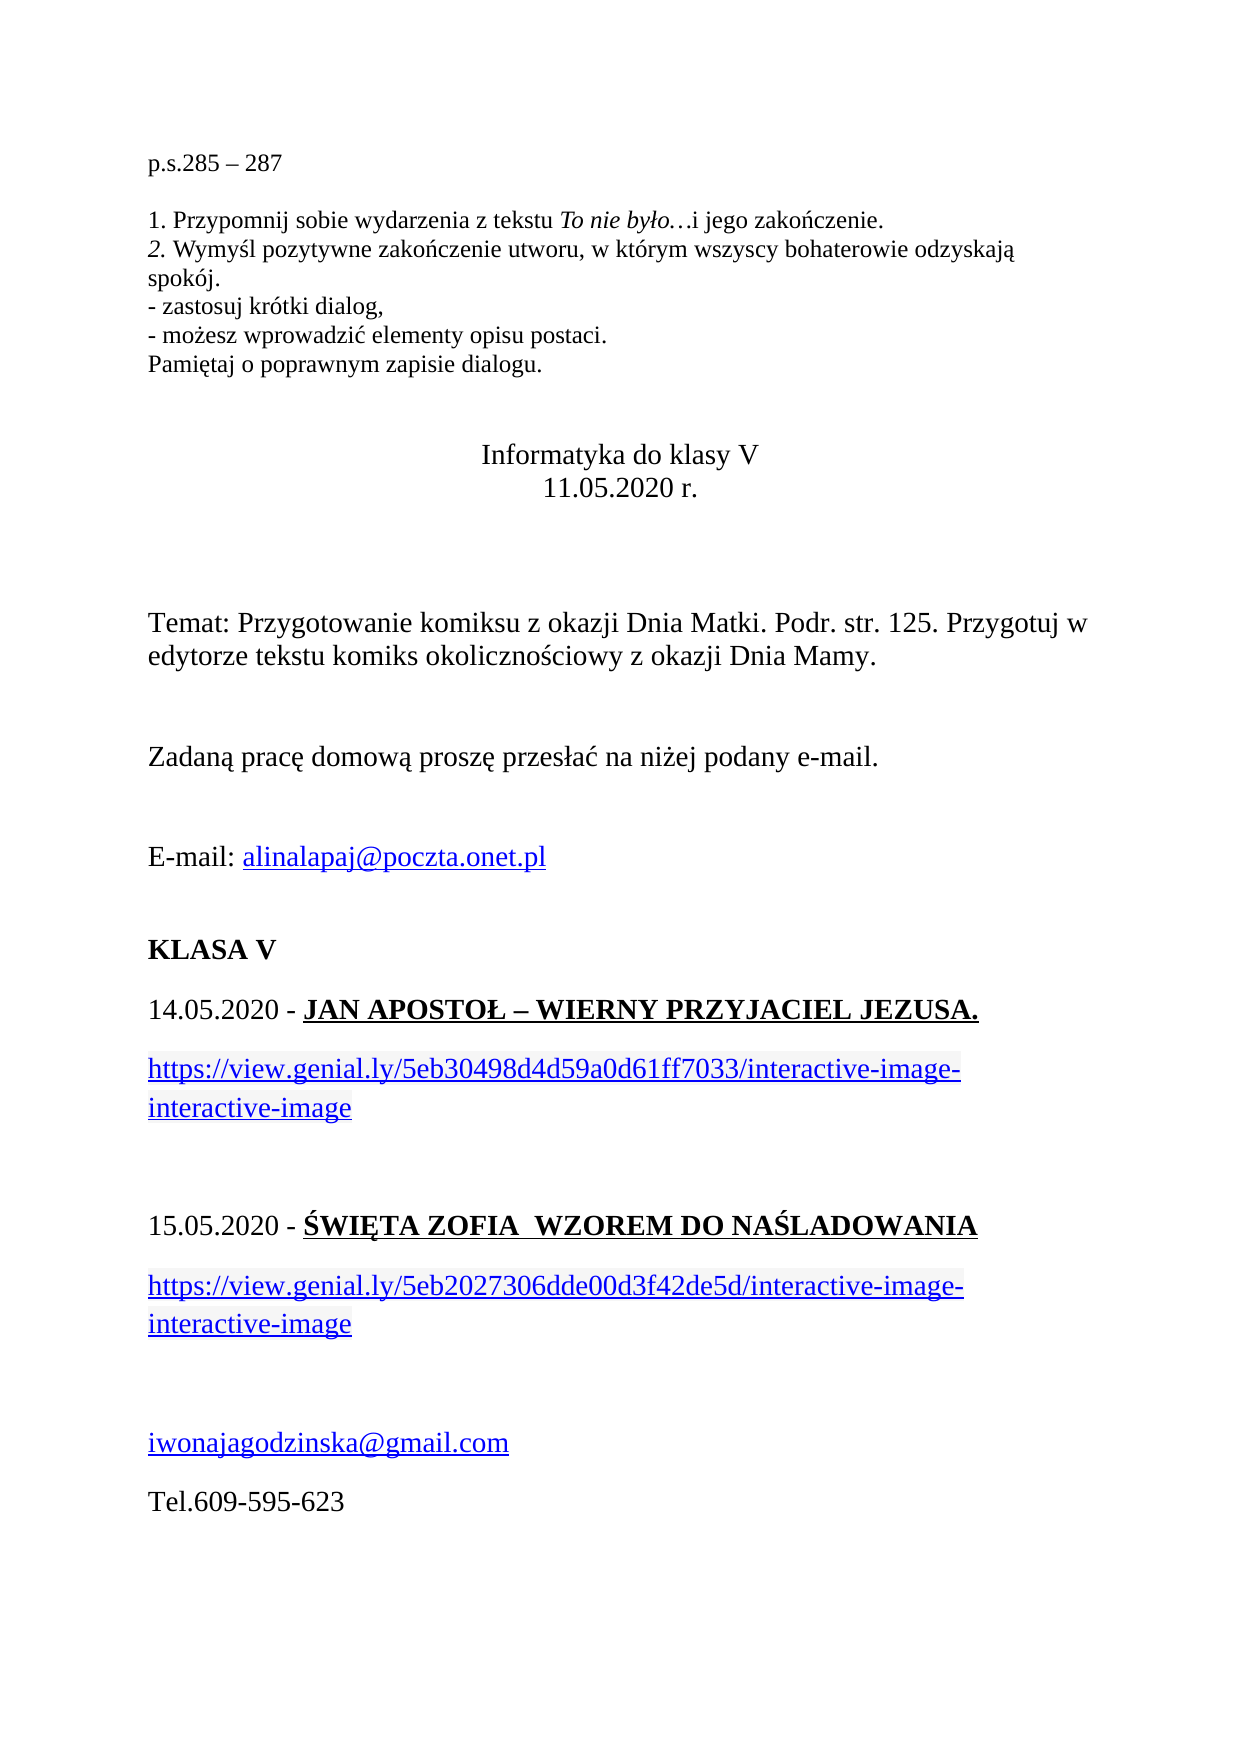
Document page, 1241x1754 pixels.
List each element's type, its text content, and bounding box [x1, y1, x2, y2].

text 2. Wymyśl pozytywne zakończenie utworu, w którym wszyscy bohaterowie odzyskają spokój. [148, 234, 1093, 291]
text 14.05.2020 - JAN APOSTOŁ – WIERNY PRZYJACIEL JEZUSA. [148, 992, 1093, 1025]
text https://view.genial.ly/5eb30498d4d59a0d61ff7033/interactive-image-interactive-image [148, 1051, 1093, 1123]
text https://view.genial.ly/5eb2027306dde00d3f42de5d/interactive-image-interactive-image [148, 1268, 1093, 1340]
text Informatyka do klasy V [148, 437, 1093, 471]
text - zastosuj krótki dialog, [148, 291, 1093, 320]
text Tel.609-595-623 [148, 1484, 1093, 1518]
text iwonajagodzinska@gmail.com [148, 1425, 1093, 1459]
text - możesz wprowadzić elementy opisu postaci. [148, 320, 1093, 349]
text Zadaną pracę domową proszę przesłać na niżej podany e-mail. [148, 739, 1093, 772]
text KLASA V [148, 932, 1093, 966]
text Pamiętaj o poprawnym zapisie dialogu. [148, 349, 1093, 378]
text p.s.285 – 287 [148, 148, 1093, 176]
text 15.05.2020 - ŚWIĘTA ZOFIA WZOREM DO NAŚLADOWANIA [148, 1208, 1093, 1242]
text E-mail: alinalapaj@poczta.onet.pl [148, 839, 1093, 873]
text 11.05.2020 r. [148, 471, 1093, 504]
text Temat: Przygotowanie komiksu z okazji Dnia Matki. Podr. str. 125. Przygotuj w edytorze tekstu komiks okolicznościowy z okazji Dnia Mamy. [148, 605, 1093, 672]
text 1. Przypomnij sobie wydarzenia z tekstu To nie było…i jego zakończenie. [148, 205, 1093, 234]
